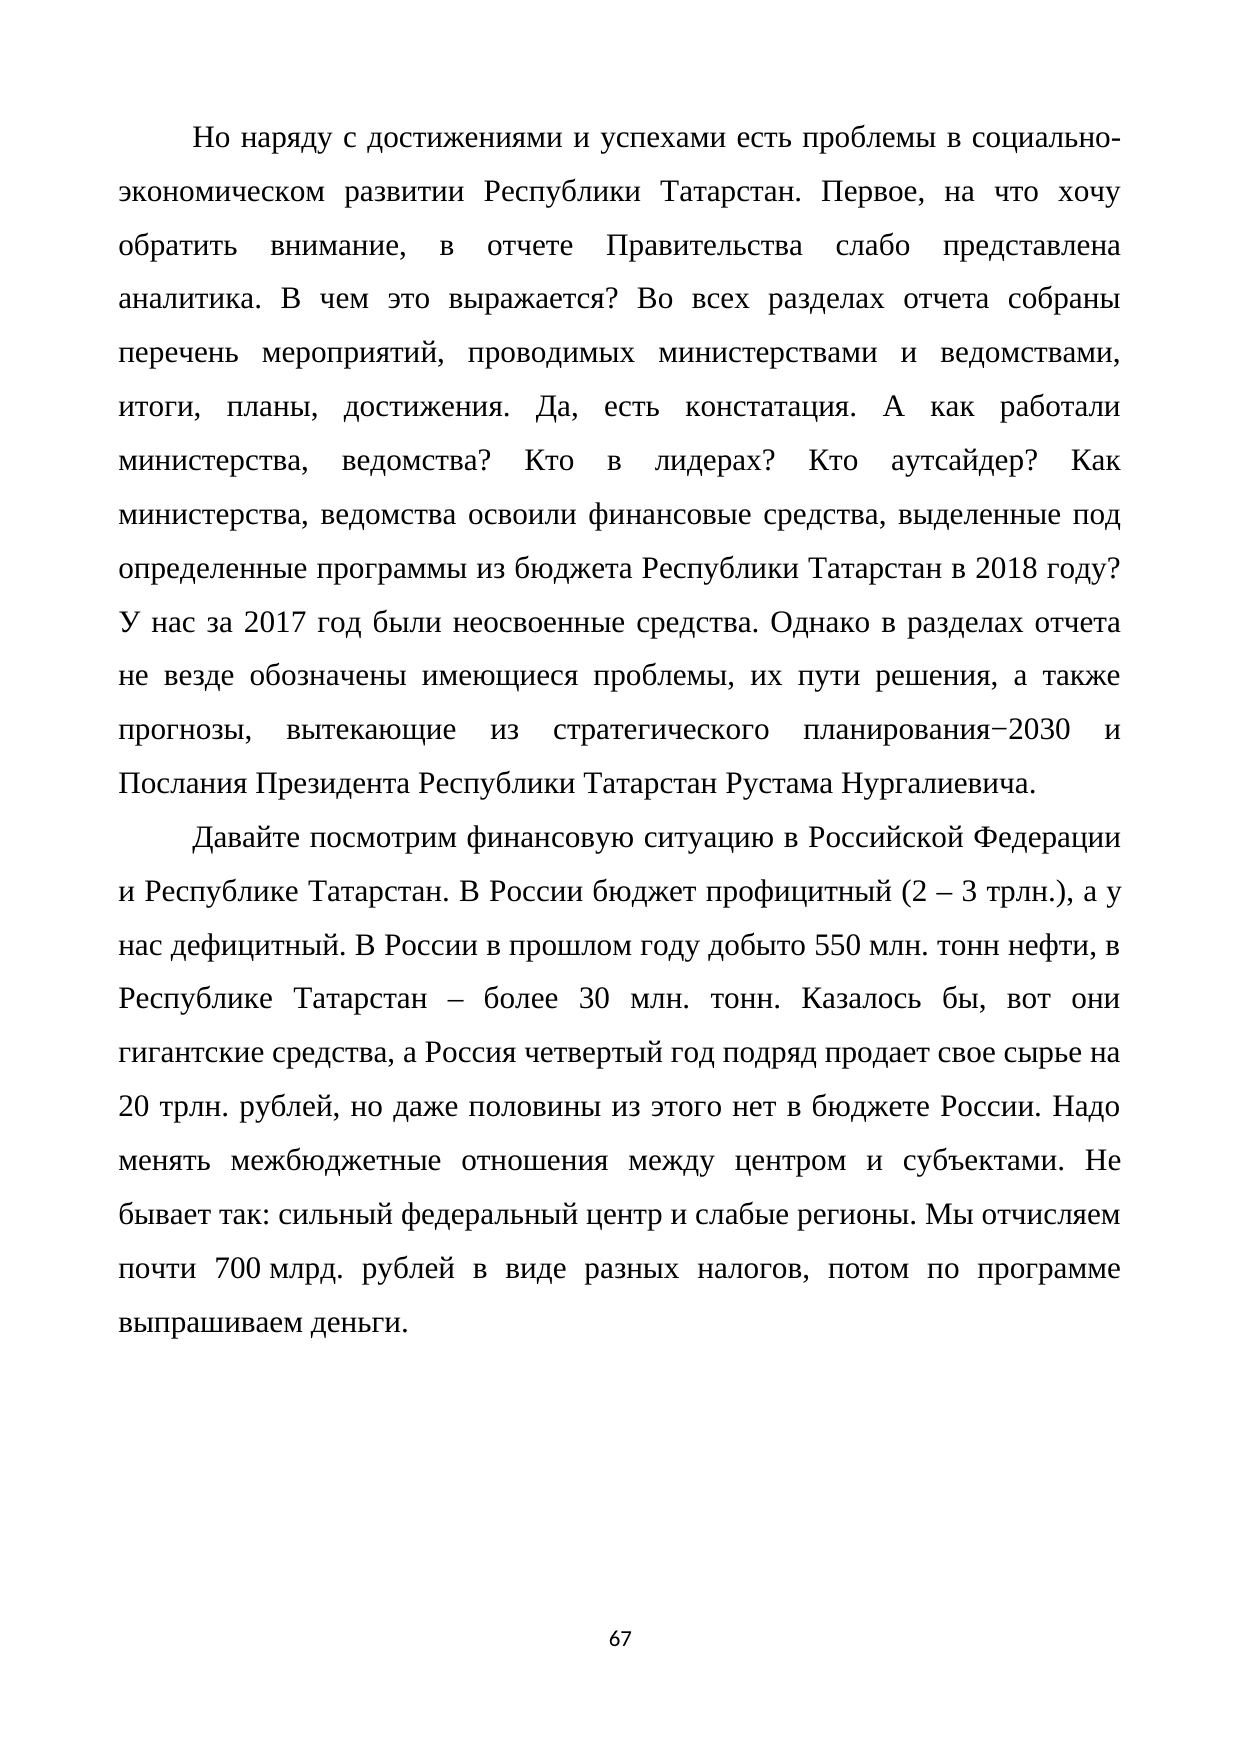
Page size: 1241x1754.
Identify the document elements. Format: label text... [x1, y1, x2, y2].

text Давайте посмотрим финансовую ситуацию в Российской Федерации и Республике Татарстан. В России бюджет профицитный (2 – 3 трлн.), а у нас дефицитный. В России в прошлом году добыто 550 млн. тонн нефти, в Республике Татарстан – более 30 млн. тонн. Казалось бы, вот они гигантские средства, а Россия четвертый год подряд продает свое сырье на 20 трлн. рублей, но даже половины из этого нет в бюджете России. Надо менять межбюджетные отношения между центром и субъектами. Не бывает так: сильный федеральный центр и слабые регионы. Мы отчисляем почти 700 млрд. рублей в виде разных налогов, потом по программе выпрашиваем деньги. [118, 818, 1122, 1339]
text Но наряду с достижениями и успехами есть проблемы в социально-экономическом развитии Республики Татарстан. Первое, на что хочу обратить внимание, в отчете Правительства слабо представлена аналитика. В чем это выражается? Во всех разделах отчета собраны перечень мероприятий, проводимых министерствами и ведомствами, итоги, планы, достижения. Да, есть констатация. А как работали министерства, ведомства? Кто в лидерах? Кто аутсайдер? Как министерства, ведомства освоили финансовые средства, выделенные под определенные программы из бюджета Республики Татарстан в 2018 году? У нас за 2017 год были неосвоенные средства. Однако в разделах отчета не везде обозначены имеющиеся проблемы, их пути решения, а также прогнозы, вытекающие из стратегического планирования−2030 и Послания Президента Республики Татарстан Рустама Нургалиевича. [118, 118, 1122, 800]
